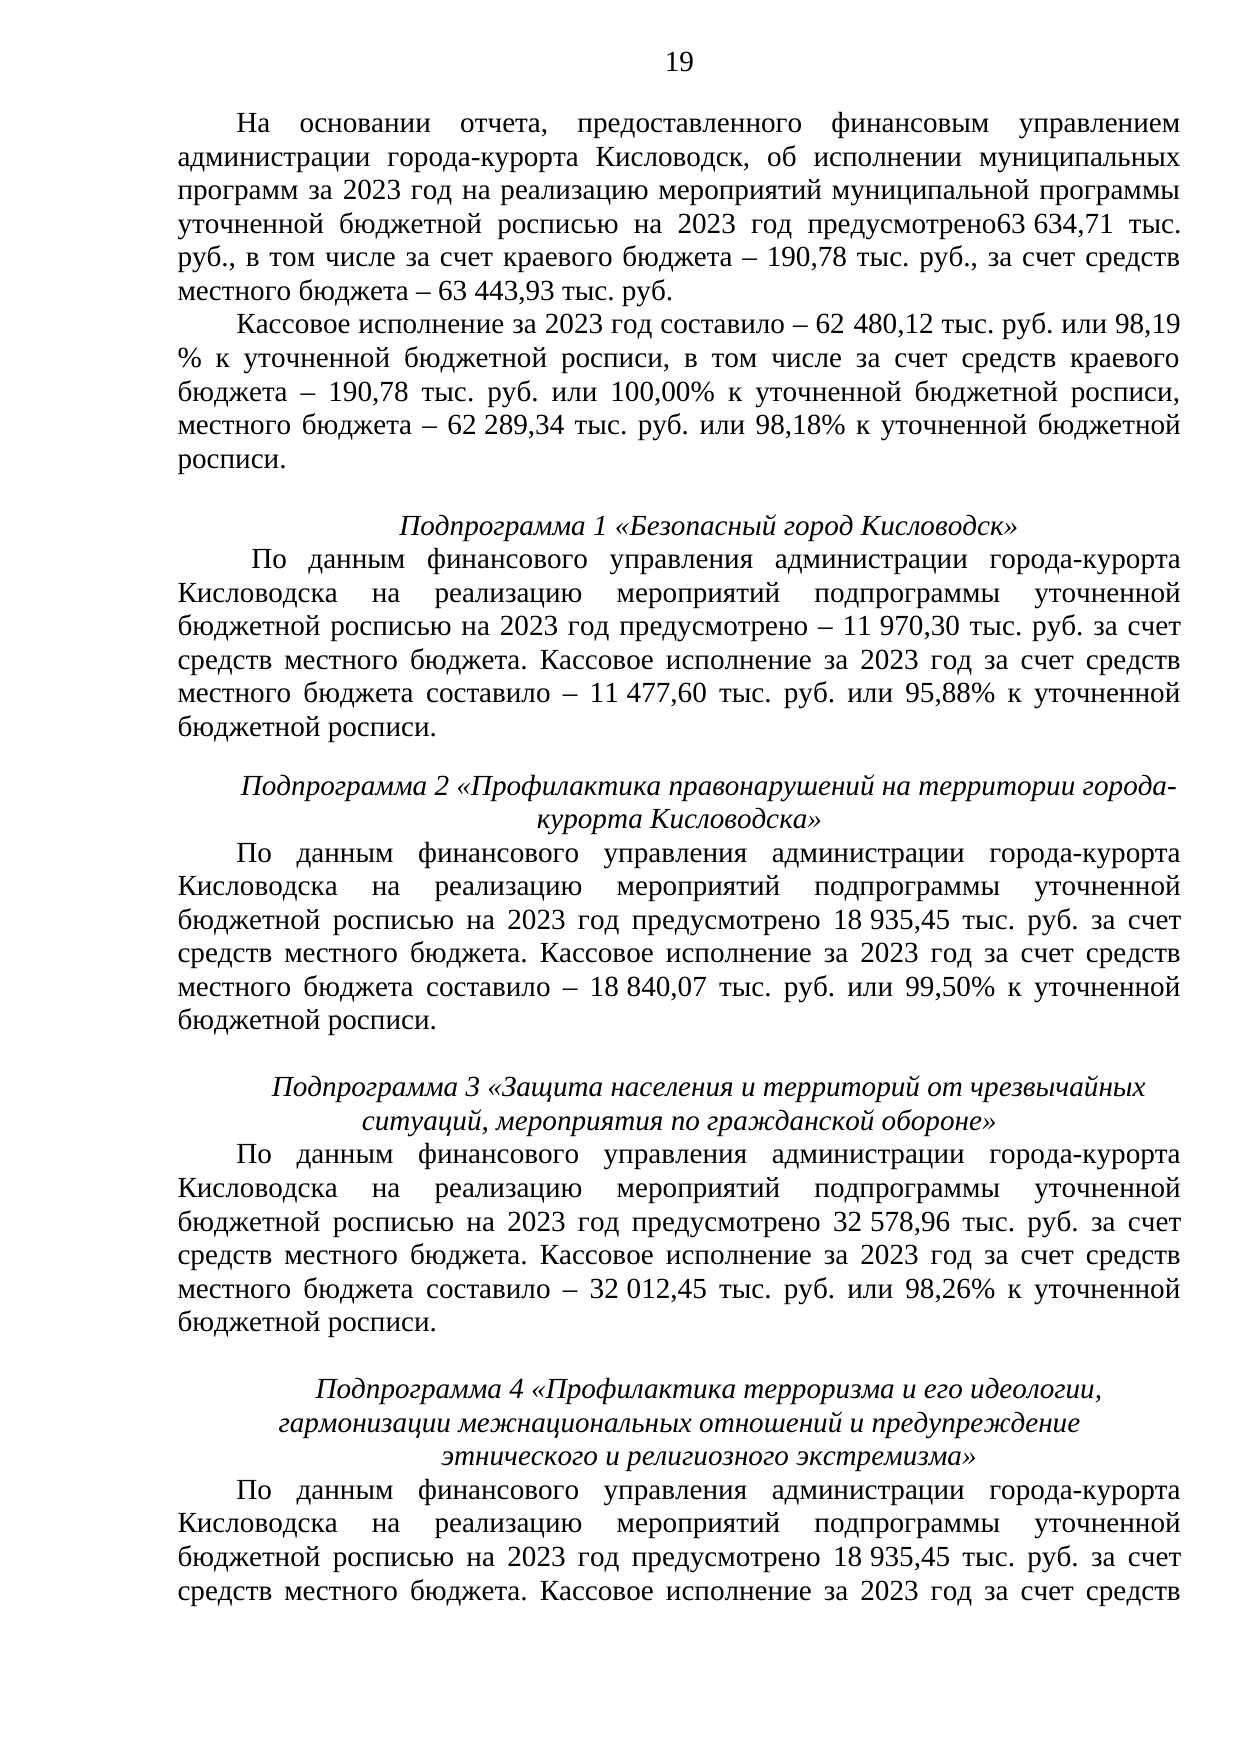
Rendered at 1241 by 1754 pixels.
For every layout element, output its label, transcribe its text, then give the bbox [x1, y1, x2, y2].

text Подпрограмма 1 «Безопасный город Кисловодск» [177, 508, 1181, 541]
text Кассовое исполнение за 2023 год составило – 62 480,12 тыс. руб. или 98,19 % к уточненной бюджетной росписи, в том числе за счет средств краевого бюджета – 190,78 тыс. руб. или 100,00% к уточненной бюджетной росписи, местного бюджета – 62 289,34 тыс. руб. или 98,18% к уточненной бюджетной росписи. [177, 307, 1181, 474]
text По данным финансового управления администрации города-курорта Кисловодска на реализацию мероприятий подпрограммы уточненной бюджетной росписью на 2023 год предусмотрено – 11 970,30 тыс. руб. за счет средств местного бюджета. Кассовое исполнение за 2023 год за счет средств местного бюджета составило – 11 477,60 тыс. руб. или 95,88% к уточненной бюджетной росписи. [177, 541, 1181, 743]
text По данным финансового управления администрации города-курорта Кисловодска на реализацию мероприятий подпрограммы уточненной бюджетной росписью на 2023 год предусмотрено 32 578,96 тыс. руб. за счет средств местного бюджета. Кассовое исполнение за 2023 год за счет средств местного бюджета составило – 32 012,45 тыс. руб. или 98,26% к уточненной бюджетной росписи. [177, 1137, 1181, 1338]
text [177, 1472, 1181, 1606]
text этнического и религиозного экстремизма» [177, 1438, 1181, 1472]
text Подпрограмма 4 «Профилактика терроризма и его идеологии, гармонизации межнациональных отношений и предупреждение [177, 1371, 1181, 1438]
text На основании отчета, предоставленного финансовым управлением администрации города-курорта Кисловодск, об исполнении муниципальных программ за 2023 год на реализацию мероприятий муниципальной программы уточненной бюджетной росписью на 2023 год предусмотрено63 634,71 тыс. руб., в том числе за счет краевого бюджета – 190,78 тыс. руб., за счет средств местного бюджета – 63 443,93 тыс. руб. [177, 105, 1181, 307]
text Подпрограмма 2 «Профилактика правонарушений на территории города-курорта Кисловодска» [177, 768, 1181, 835]
text Подпрограмма 3 «Защита населения и территорий от чрезвычайных ситуаций, мероприятия по гражданской обороне» [177, 1069, 1181, 1137]
